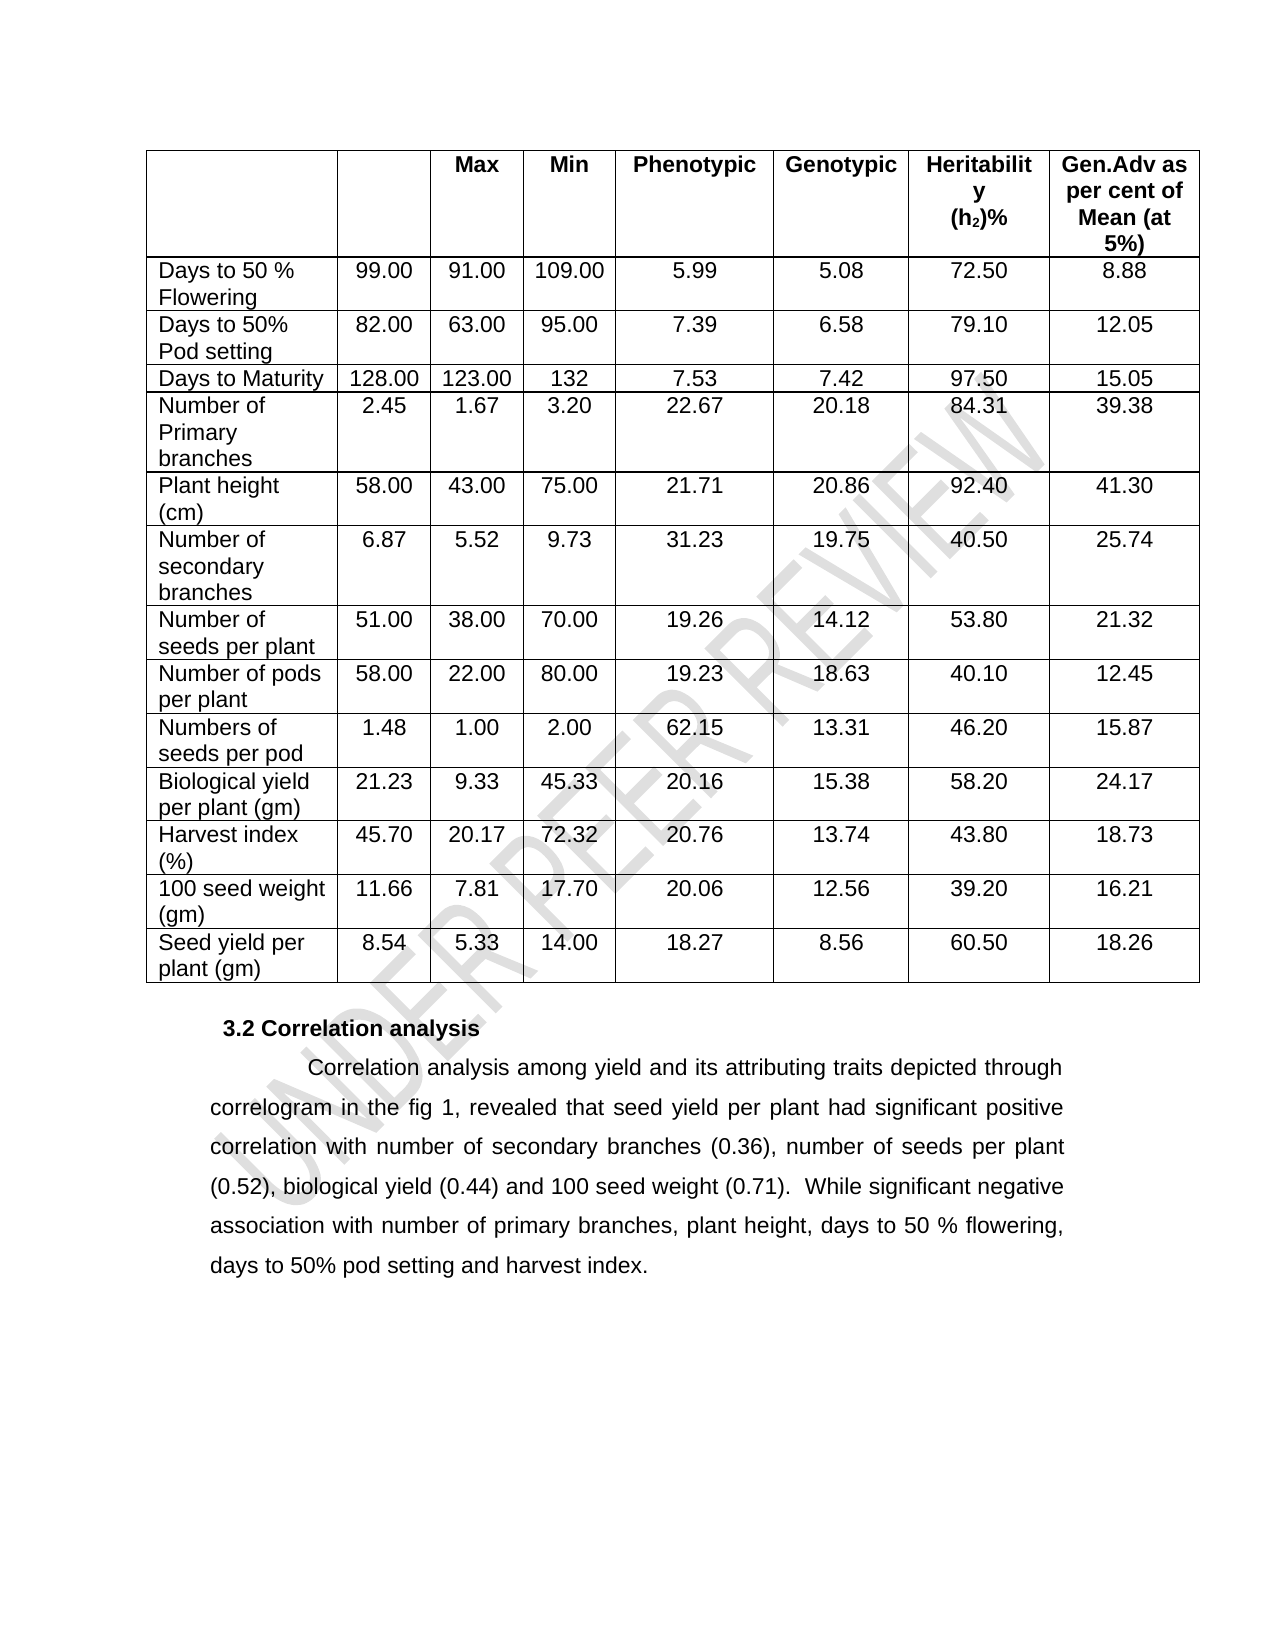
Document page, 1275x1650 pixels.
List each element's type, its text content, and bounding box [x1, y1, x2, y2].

table_cell 7.39 [616, 311, 773, 364]
table_cell 91.00 [431, 258, 523, 310]
table_cell Gen.Adv as per cent of Mean (at 5%) [1050, 151, 1199, 256]
table_cell Plant height (cm) [147, 473, 337, 525]
table_cell 40.50 [909, 526, 1049, 605]
table_cell Heritability (h2)% [909, 151, 1049, 256]
table_cell 1.67 [431, 393, 523, 471]
table_cell 18.63 [774, 660, 908, 713]
table_cell 5.08 [774, 258, 908, 310]
table_cell Biological yield per plant (gm) [147, 768, 337, 820]
table_cell 24.17 [1050, 768, 1199, 820]
table_cell 2.45 [338, 393, 430, 471]
table_cell 72.32 [524, 821, 615, 874]
table_cell [147, 151, 337, 256]
table_cell 58.00 [338, 473, 430, 525]
table_cell 21.71 [616, 473, 773, 525]
table_cell 15.87 [1050, 714, 1199, 767]
table_cell 123.00 [431, 365, 523, 391]
table_cell 38.00 [431, 606, 523, 659]
table_cell 18.27 [616, 929, 773, 982]
table_cell 7.42 [774, 365, 908, 391]
table_cell 51.00 [338, 606, 430, 659]
table_cell 15.05 [1050, 365, 1199, 391]
table_cell 2.00 [524, 714, 615, 767]
table_cell 14.00 [524, 929, 615, 982]
table_cell 19.23 [616, 660, 773, 713]
table_cell 20.17 [431, 821, 523, 874]
table_cell 7.81 [431, 875, 523, 928]
table_cell 132 [524, 365, 615, 391]
table_cell Harvest index (%) [147, 821, 337, 874]
table_cell Phenotypic [616, 151, 773, 256]
table_cell 92.40 [909, 473, 1049, 525]
table_cell 1.48 [338, 714, 430, 767]
table_cell Max [431, 151, 523, 256]
table_cell 63.00 [431, 311, 523, 364]
table_cell 13.31 [774, 714, 908, 767]
table_cell 20.86 [774, 473, 908, 525]
table_cell 6.87 [338, 526, 430, 605]
table_cell 19.26 [616, 606, 773, 659]
table_cell 79.10 [909, 311, 1049, 364]
table_cell 6.58 [774, 311, 908, 364]
table_cell 100 seed weight (gm) [147, 875, 337, 928]
table_cell 60.50 [909, 929, 1049, 982]
table_cell Seed yield per plant (gm) [147, 929, 337, 982]
table_cell 58.20 [909, 768, 1049, 820]
table_cell 109.00 [524, 258, 615, 310]
table_cell 40.10 [909, 660, 1049, 713]
table_cell 5.52 [431, 526, 523, 605]
table_cell 8.56 [774, 929, 908, 982]
table_cell 95.00 [524, 311, 615, 364]
table_cell 20.06 [616, 875, 773, 928]
table_cell 12.56 [774, 875, 908, 928]
table_cell 5.99 [616, 258, 773, 310]
table_cell 12.05 [1050, 311, 1199, 364]
table_cell Days to 50% Pod setting [147, 311, 337, 364]
table_cell 13.74 [774, 821, 908, 874]
table_cell 8.54 [338, 929, 430, 982]
table_cell 46.20 [909, 714, 1049, 767]
table_cell 75.00 [524, 473, 615, 525]
table_cell [338, 151, 430, 256]
table_cell 22.00 [431, 660, 523, 713]
table_cell 21.32 [1050, 606, 1199, 659]
table_cell 97.50 [909, 365, 1049, 391]
table_cell Genotypic [774, 151, 908, 256]
table_cell 20.16 [616, 768, 773, 820]
table_cell 1.00 [431, 714, 523, 767]
table_cell 7.53 [616, 365, 773, 391]
table_cell 45.70 [338, 821, 430, 874]
table_cell 99.00 [338, 258, 430, 310]
table_cell Number of secondary branches [147, 526, 337, 605]
text 3.2 Correlation analysis [210, 1015, 1065, 1041]
table_cell Numbers of seeds per pod [147, 714, 337, 767]
table_cell 9.33 [431, 768, 523, 820]
table_cell 39.20 [909, 875, 1049, 928]
table_cell 9.73 [524, 526, 615, 605]
table_cell 53.80 [909, 606, 1049, 659]
table_cell 18.73 [1050, 821, 1199, 874]
table_cell 43.80 [909, 821, 1049, 874]
table_cell 22.67 [616, 393, 773, 471]
table_cell Min [524, 151, 615, 256]
table_cell 20.76 [616, 821, 773, 874]
table_cell 18.26 [1050, 929, 1199, 982]
table_cell 62.15 [616, 714, 773, 767]
table_cell 14.12 [774, 606, 908, 659]
table_cell 39.38 [1050, 393, 1199, 471]
table_cell 25.74 [1050, 526, 1199, 605]
table_cell Number of seeds per plant [147, 606, 337, 659]
table_cell 84.31 [909, 393, 1049, 471]
table_cell 70.00 [524, 606, 615, 659]
table_cell 21.23 [338, 768, 430, 820]
table_cell 5.33 [431, 929, 523, 982]
table_cell Number of Primary branches [147, 393, 337, 471]
table_cell 58.00 [338, 660, 430, 713]
table_cell 20.18 [774, 393, 908, 471]
table_cell 31.23 [616, 526, 773, 605]
table_cell 3.20 [524, 393, 615, 471]
table_cell 45.33 [524, 768, 615, 820]
table_cell 12.45 [1050, 660, 1199, 713]
table_cell 11.66 [338, 875, 430, 928]
table_cell 15.38 [774, 768, 908, 820]
table_cell 41.30 [1050, 473, 1199, 525]
table_cell 72.50 [909, 258, 1049, 310]
table_cell 8.88 [1050, 258, 1199, 310]
table_cell Number of pods per plant [147, 660, 337, 713]
text Correlation analysis among yield and its attributing traits depicted through correlogram in the fig 1, revealed that seed yield per plant had significant positive correlation with number of secondary branches (0.36), number of seeds per plant (0.52), biological yield (0.44) and 100 seed weight (0.71). While significant negative association with number of primary branches, plant height, days to 50 % flowering, days to 50% pod setting and harvest index. [210, 1054, 1065, 1278]
table_cell 43.00 [431, 473, 523, 525]
table_cell 82.00 [338, 311, 430, 364]
table_cell 16.21 [1050, 875, 1199, 928]
table_cell 19.75 [774, 526, 908, 605]
table_cell Days to Maturity [147, 365, 337, 391]
table_cell 80.00 [524, 660, 615, 713]
table_cell 128.00 [338, 365, 430, 391]
table_cell 17.70 [524, 875, 615, 928]
table_cell Days to 50 % Flowering [147, 258, 337, 310]
